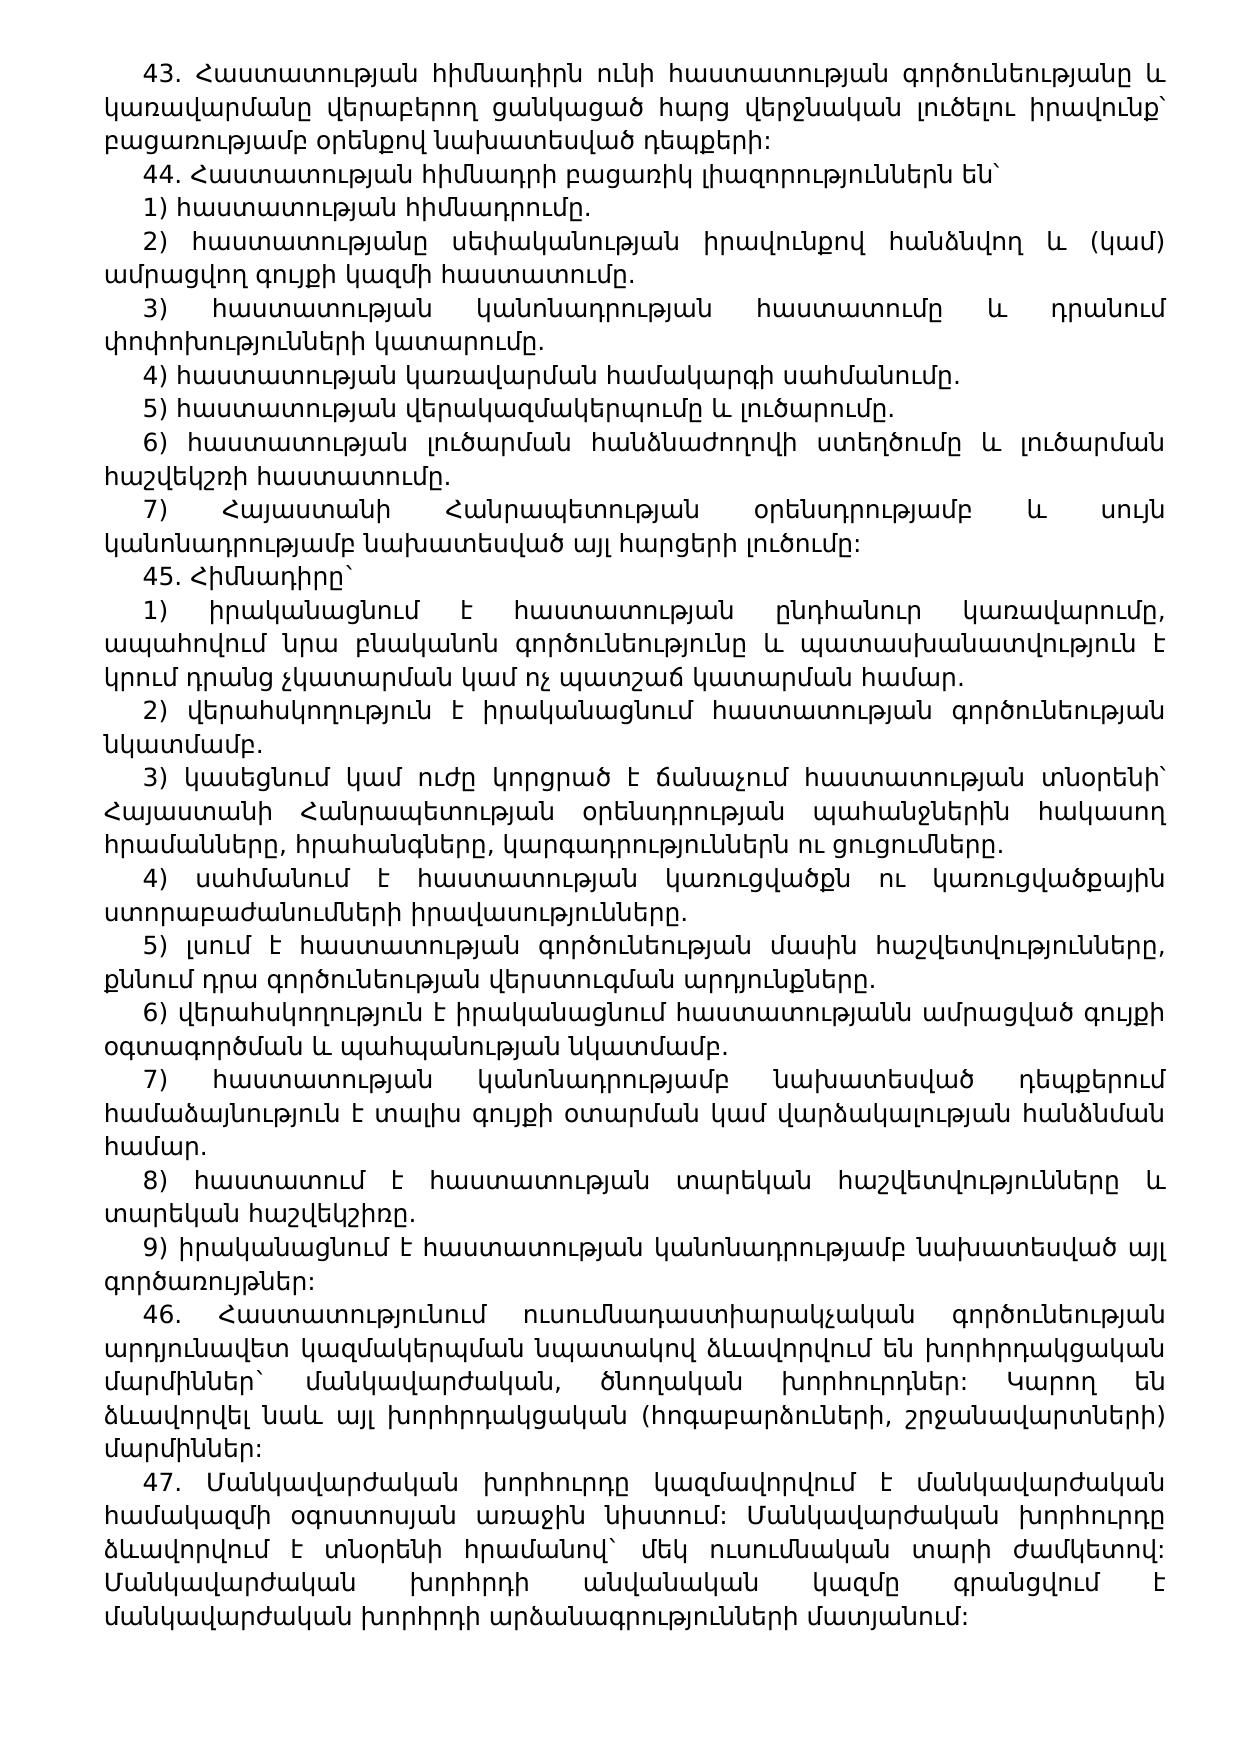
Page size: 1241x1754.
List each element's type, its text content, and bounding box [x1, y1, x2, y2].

text 3) կասեցնում կամ ուժը կորցրած է ճանաչում հաստատության տնօրենի՝ Հայաստանի Հանրապետության օրենսդրության պահանջներին հակասող հրամանները, հրահանգները, կարգադրություններն ու ցուցումները. [103, 763, 1166, 860]
text 7) հաստատության կանոնադրությամբ նախատեսված դեպքերում համաձայնություն է տալիս գույքի օտարման կամ վարձակալության հանձնման համար. [103, 1065, 1166, 1162]
text 45. Հիմնադիրը` [103, 562, 1166, 591]
text 46. Հաստատությունում ուսումնադաստիարակչական գործունեության արդյունավետ կազմակերպման նպատակով ձևավորվում են խորհրդակցական մարմիններ` մանկավարժական, ծնողական խորհուրդներ: Կարող են ձևավորվել նաև այլ խորհրդակցական (հոգաբարձուների, շրջանավարտների) մարմիններ: [103, 1300, 1166, 1463]
text 7) Հայաստանի Հանրապետության օրենսդրությամբ և սույն կանոնադրությամբ նախատեսված այլ հարցերի լուծումը: [103, 495, 1166, 558]
text 1) իրականացնում է հաստատության ընդհանուր կառավարումը, ապահովում նրա բնականոն գործունեությունը և պատասխանատվություն է կրում դրանց չկատարման կամ ոչ պատշաճ կատարման համար. [103, 596, 1166, 692]
text 5) լսում է հաստատության գործունեության մասին հաշվետվությունները, քննում դրա գործունեության վերստուգման արդյունքները. [103, 931, 1166, 994]
text 6) վերահսկողություն է իրականացնում հաստատությանն ամրացված գույքի օգտագործման և պահպանության նկատմամբ. [103, 998, 1166, 1061]
text 6) հաստատության լուծարման հանձնաժողովի ստեղծումը և լուծարման հաշվեկշռի հաստատումը. [103, 428, 1166, 491]
text 4) հաստատության կառավարման համակարգի սահմանումը. [103, 361, 1166, 390]
text 5) հաստատության վերակազմակերպումը և լուծարումը. [103, 394, 1166, 424]
text 4) սահմանում է հաստատության կառուցվածքն ու կառուցվածքային ստորաբաժանումների իրավասությունները. [103, 864, 1166, 927]
text 47. Մանկավարժական խորհուրդը կազմավորվում է մանկավարժական համակազմի օգոստոսյան առաջին նիստում: Մանկավարժական խորհուրդը ձևավորվում է տնօրենի հրամանով` մեկ ուսումնական տարի ժամկետով: Մանկավարժական խորհրդի անվանական կազմը գրանցվում է մանկավարժական խորհրդի արձանագրությունների մատյանում: [103, 1468, 1166, 1631]
text 3) հաստատության կանոնադրության հաստատումը և դրանում փոփոխությունների կատարումը. [103, 294, 1166, 357]
text 2) վերահսկողություն է իրականացնում հաստատության գործունեության նկատմամբ. [103, 696, 1166, 759]
text 44. Հաստատության հիմնադրի բացառիկ լիազորություններն են՝ [103, 160, 1166, 189]
text 43. Հաստատության հիմնադիրն ունի հաստատության գործունեությանը և կառավարմանը վերաբերող ցանկացած հարց վերջնական լուծելու իրավունք՝ բացառությամբ օրենքով նախատեսված դեպքերի: [103, 59, 1166, 155]
text 8) հաստատում է հաստատության տարեկան հաշվետվությունները և տարեկան հաշվեկշիռը. [103, 1166, 1166, 1229]
text 9) իրականացնում է հաստատության կանոնադրությամբ նախատեսված այլ գործառույթներ: [103, 1233, 1166, 1296]
text 1) հաստատության հիմնադրումը. [103, 193, 1166, 222]
text 2) հաստատությանը սեփականության իրավունքով հանձնվող և (կամ) ամրացվող գույքի կազմի հաստատումը. [103, 227, 1166, 289]
